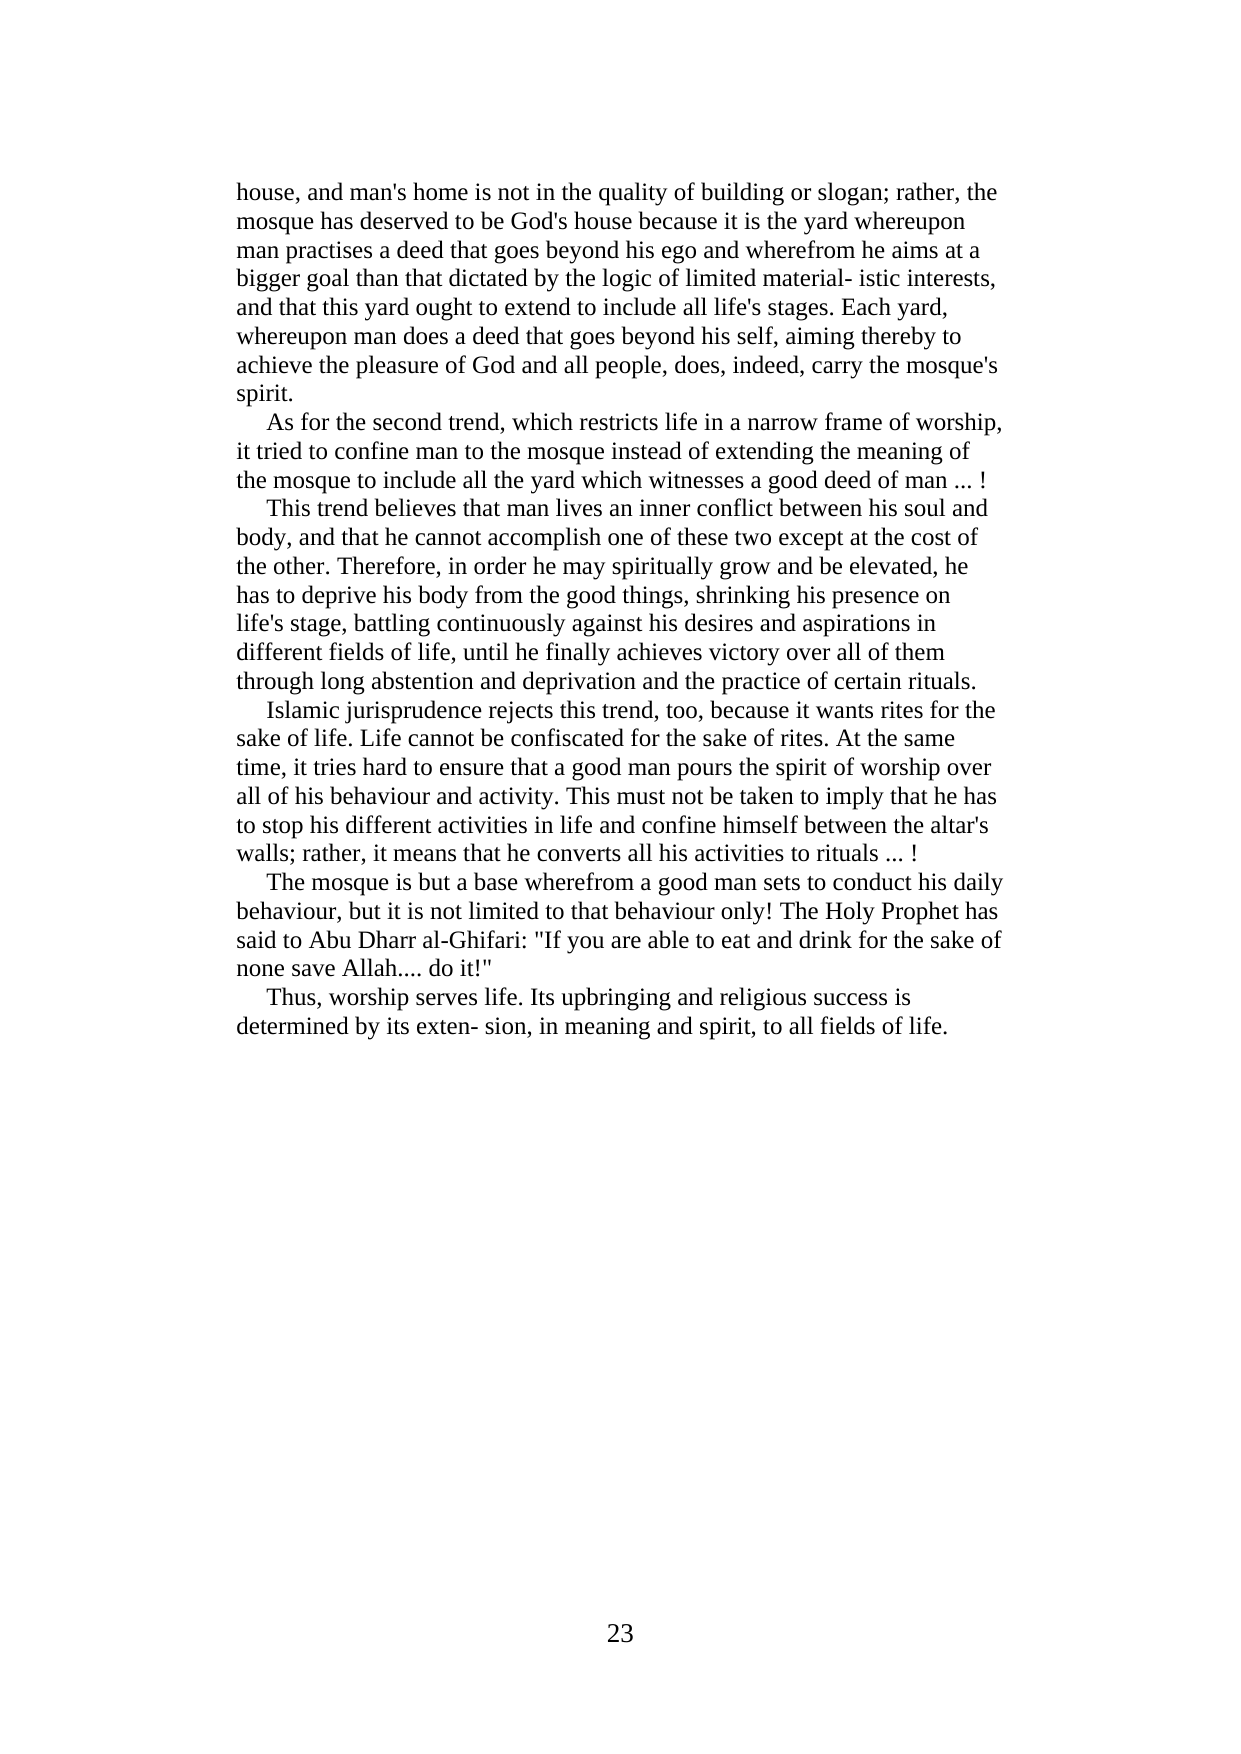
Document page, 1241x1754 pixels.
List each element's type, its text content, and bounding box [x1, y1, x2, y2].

text This trend believes that man lives an inner conflict between his soul and body, and that he cannot accomplish one of these two except at the cost of the other. Therefore, in order he may spiritually grow and be elevated, he has to deprive his body from the good things, shrinking his presence on life's stage, battling continuously against his desires and aspirations in different fields of life, until he finally achieves victory over all of them through long abstention and deprivation and the practice of certain rituals. [236, 493, 1004, 695]
text Islamic jurisprudence rejects this trend, too, because it wants rites for the sake of life. Life cannot be confiscated for the sake of rites. At the same time, it tries hard to ensure that a good man pours the spirit of worship over all of his behaviour and activity. This must not be taken to imply that he has to stop his different activities in life and confine himself between the altar's walls; rather, it means that he converts all his activities to rituals ... ! [236, 695, 1004, 867]
text The mosque is but a base wherefrom a good man sets to conduct his daily behaviour, but it is not limited to that behaviour only! The Holy Prophet has said to Abu Dharr al-Ghifari: "If you are able to eat and drink for the sake of none save Allah.... do it!" [236, 867, 1004, 982]
text As for the second trend, which restricts life in a narrow frame of worship, it tried to confine man to the mosque instead of extending the meaning of the mosque to include all the yard which witnesses a good deed of man ... ! [236, 407, 1004, 493]
text Thus, worship serves life. Its upbringing and religious success is determined by its exten- sion, in meaning and spirit, to all fields of life. [236, 982, 1004, 1040]
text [236, 177, 1004, 407]
